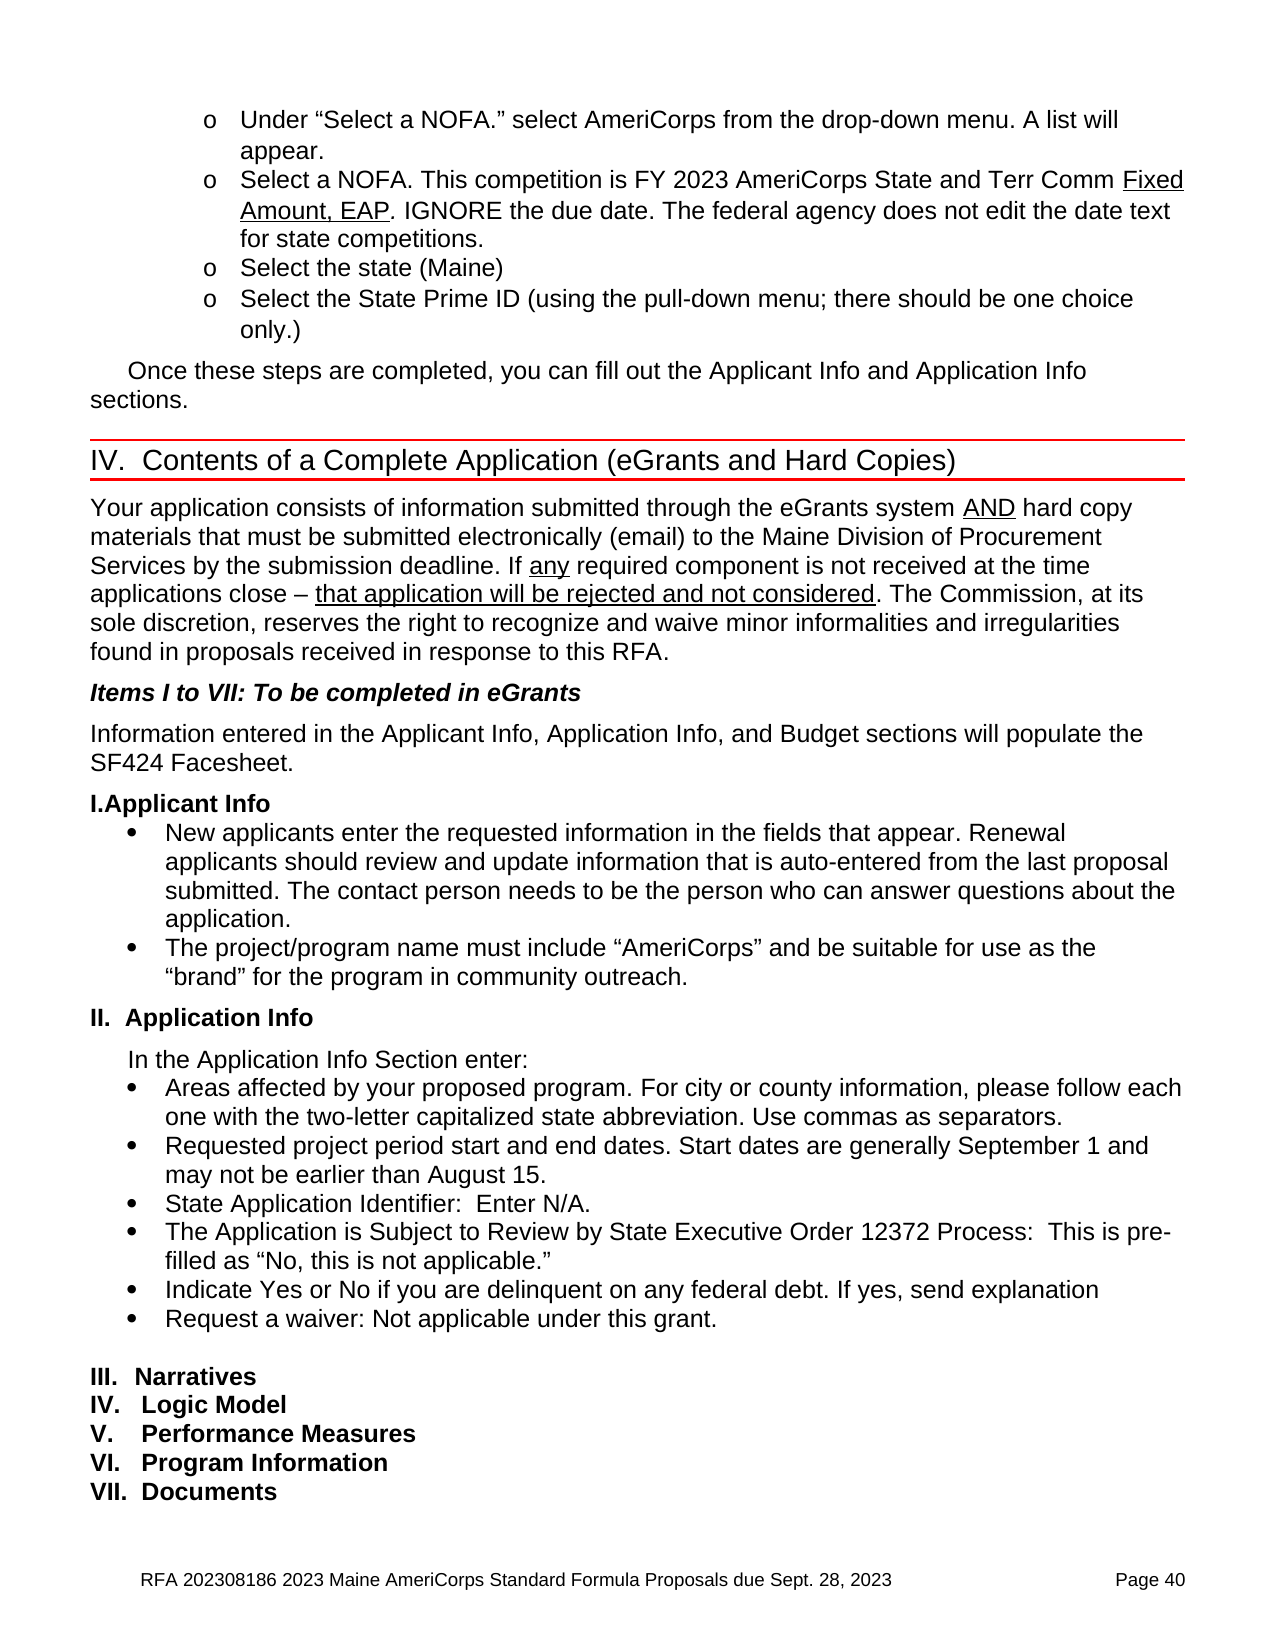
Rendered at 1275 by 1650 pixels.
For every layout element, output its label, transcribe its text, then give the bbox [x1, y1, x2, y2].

list Select a NOFA. This competition is FY 2023 AmeriCorps State and Terr Comm Fixed Amount, EAP. IGNORE the due date. The federal agency does not edit the date text for state competitions. [202, 165, 1185, 253]
list Request a waiver: Not applicable under this grant. [127, 1304, 1185, 1333]
list The Application is Subject to Review by State Executive Order 12372 Process: This is pre-filled as “No, this is not applicable.” [127, 1217, 1185, 1275]
text Items I to VII: To be completed in eGrants [90, 678, 1185, 707]
text VII. Documents [90, 1476, 1185, 1505]
list Applicant Info [90, 789, 1185, 818]
text In the Application Info Section enter: [90, 1044, 1185, 1073]
list Areas affected by your proposed program. For city or county information, please follow each one with the two-letter capitalized state abbreviation. Use commas as separators. [127, 1073, 1185, 1131]
text III. Narratives [90, 1361, 1185, 1390]
list Requested project period start and end dates. Start dates are generally September 1 and may not be earlier than August 15. [127, 1131, 1185, 1188]
text IV. Logic Model [90, 1390, 1185, 1419]
list Under “Select a NOFA.” select AmeriCorps from the drop-down menu. A list will appear. [202, 105, 1185, 165]
text II. Application Info [90, 1003, 1185, 1032]
subtitle IV. Contents of a Complete Application (eGrants and Hard Copies) [90, 441, 1185, 478]
text VI. Program Information [90, 1448, 1185, 1476]
text Once these steps are completed, you can fill out the Applicant Info and Application Info sections. [90, 356, 1185, 414]
text Your application consists of information submitted through the eGrants system AND hard copy materials that must be submitted electronically (email) to the Maine Division of Procurement Services by the submission deadline. If any required component is not received at the time applications close – that application will be rejected and not considered. The Commission, at its sole discretion, reserves the right to recognize and waive minor informalities and irregularities found in proposals received in response to this RFA. [90, 493, 1185, 666]
list Select the state (Maine) [202, 253, 1185, 284]
text Information entered in the Applicant Info, Application Info, and Budget sections will populate the SF424 Facesheet. [90, 719, 1185, 777]
list Indicate Yes or No if you are delinquent on any federal debt. If yes, send explanation [127, 1275, 1185, 1304]
text V. Performance Measures [90, 1419, 1185, 1448]
list Select the State Prime ID (using the pull-down menu; there should be one choice only.) [202, 284, 1185, 344]
list State Application Identifier: Enter N/A. [127, 1188, 1185, 1217]
list The project/program name must include “AmeriCorps” and be suitable for use as the “brand” for the program in community outreach. [127, 933, 1185, 991]
list New applicants enter the requested information in the fields that appear. Renewal applicants should review and update information that is auto-entered from the last proposal submitted. The contact person needs to be the person who can answer questions about the application. [127, 818, 1185, 933]
